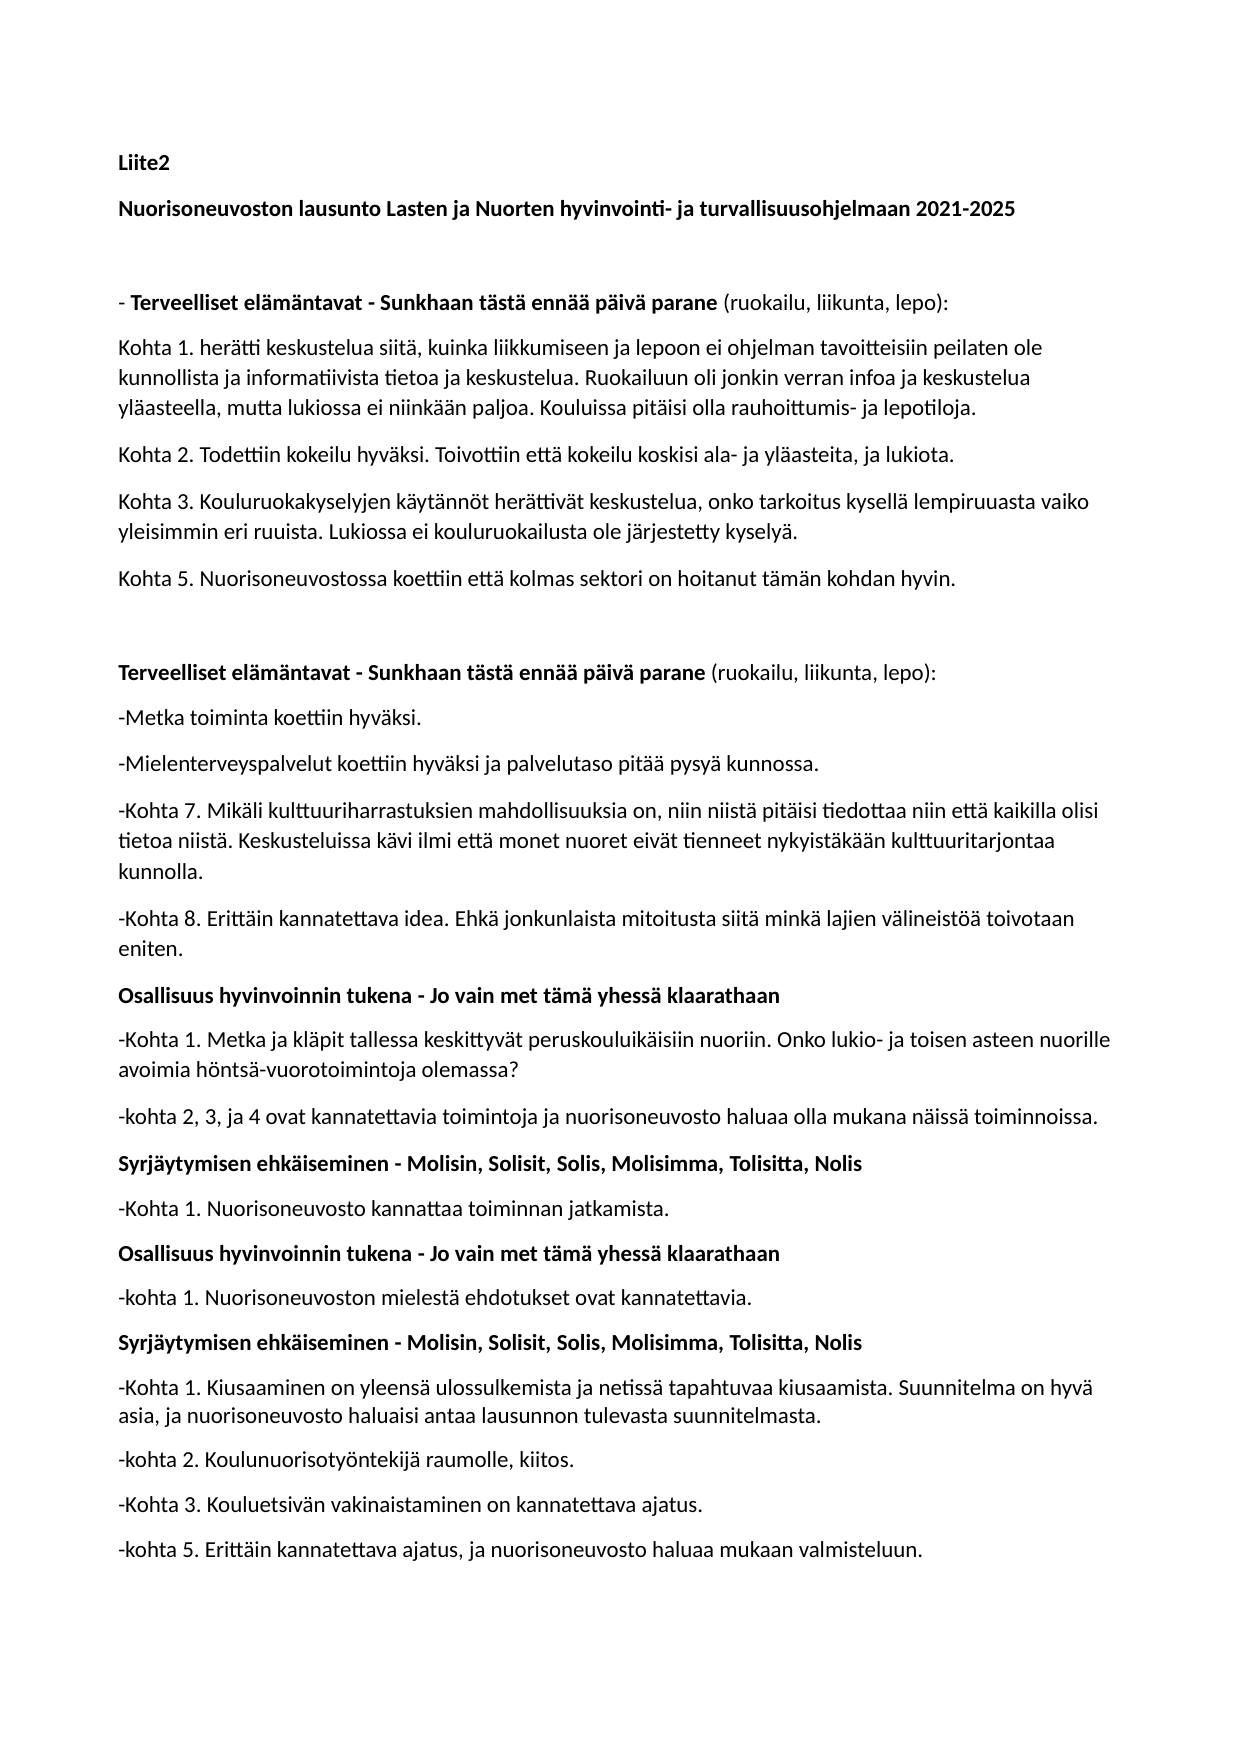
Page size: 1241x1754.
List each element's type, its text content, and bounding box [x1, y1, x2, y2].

text Kohta 3. Kouluruokakyselyjen käytännöt herättivät keskustelua, onko tarkoitus kysellä lempiruuasta vaiko yleisimmin eri ruuista. Lukiossa ei kouluruokailusta ole järjestetty kyselyä. [118, 487, 1122, 545]
text Syrjäytymisen ehkäiseminen - Molisin, Solisit, Solis, Molisimma, Tolisitta, Nolis [118, 1328, 1122, 1356]
text -Kohta 1. Kiusaaminen on yleensä ulossulkemista ja netissä tapahtuvaa kiusaamista. Suunnitelma on hyvä asia, ja nuorisoneuvosto haluaisi antaa lausunnon tulevasta suunnitelmasta. [118, 1373, 1122, 1429]
text Nuorisoneuvoston lausunto Lasten ja Nuorten hyvinvointi- ja turvallisuusohjelmaan 2021-2025 [118, 194, 1122, 222]
text -Mielenterveyspalvelut koettiin hyväksi ja palvelutaso pitää pysyä kunnossa. [118, 749, 1122, 777]
text -kohta 2, 3, ja 4 ovat kannatettavia toimintoja ja nuorisoneuvosto haluaa olla mukana näissä toiminnoissa. [118, 1102, 1122, 1131]
text Osallisuus hyvinvoinnin tukena - Jo vain met tämä yhessä klaarathaan [118, 1239, 1122, 1267]
text Terveelliset elämäntavat - Sunkhaan tästä ennää päivä parane (ruokailu, liikunta, lepo): [118, 658, 1122, 686]
text -Kohta 3. Kouluetsivän vakinaistaminen on kannatettava ajatus. [118, 1490, 1122, 1518]
text -kohta 5. Erittäin kannatettava ajatus, ja nuorisoneuvosto haluaa mukaan valmisteluun. [118, 1535, 1122, 1563]
text Kohta 5. Nuorisoneuvostossa koettiin että kolmas sektori on hoitanut tämän kohdan hyvin. [118, 564, 1122, 592]
text -Kohta 7. Mikäli kulttuuriharrastuksien mahdollisuuksia on, niin niistä pitäisi tiedottaa niin että kaikilla olisi tietoa niistä. Keskusteluissa kävi ilmi että monet nuoret eivät tienneet nykyistäkään kulttuuritarjontaa kunnolla. [118, 796, 1122, 885]
text -Metka toiminta koettiin hyväksi. [118, 703, 1122, 731]
text -kohta 2. Koulunuorisotyöntekijä raumolle, kiitos. [118, 1446, 1122, 1473]
text Kohta 2. Todettiin kokeilu hyväksi. Toivottiin että kokeilu koskisi ala- ja yläasteita, ja lukiota. [118, 440, 1122, 468]
text Kohta 1. herätti keskustelua siitä, kuinka liikkumiseen ja lepoon ei ohjelman tavoitteisiin peilaten ole kunnollista ja informatiivista tietoa ja keskustelua. Ruokailuun oli jonkin verran infoa ja keskustelua yläasteella, mutta lukiossa ei niinkään paljoa. Kouluissa pitäisi olla rauhoittumis- ja lepotiloja. [118, 333, 1122, 421]
text -Kohta 1. Metka ja kläpit tallessa keskittyvät peruskouluikäisiin nuoriin. Onko lukio- ja toisen asteen nuorille avoimia höntsä-vuorotoimintoja olemassa? [118, 1025, 1122, 1084]
text Osallisuus hyvinvoinnin tukena - Jo vain met tämä yhessä klaarathaan [118, 981, 1122, 1009]
text Liite2 [118, 148, 1122, 176]
text - Terveelliset elämäntavat - Sunkhaan tästä ennää päivä parane (ruokailu, liikunta, lepo): [118, 288, 1122, 316]
text -Kohta 8. Erittäin kannatettava idea. Ehkä jonkunlaista mitoitusta siitä minkä lajien välineistöä toivotaan eniten. [118, 904, 1122, 962]
text -kohta 1. Nuorisoneuvoston mielestä ehdotukset ovat kannatettavia. [118, 1283, 1122, 1311]
text -Kohta 1. Nuorisoneuvosto kannattaa toiminnan jatkamista. [118, 1194, 1122, 1222]
text Syrjäytymisen ehkäiseminen - Molisin, Solisit, Solis, Molisimma, Tolisitta, Nolis [118, 1149, 1122, 1177]
